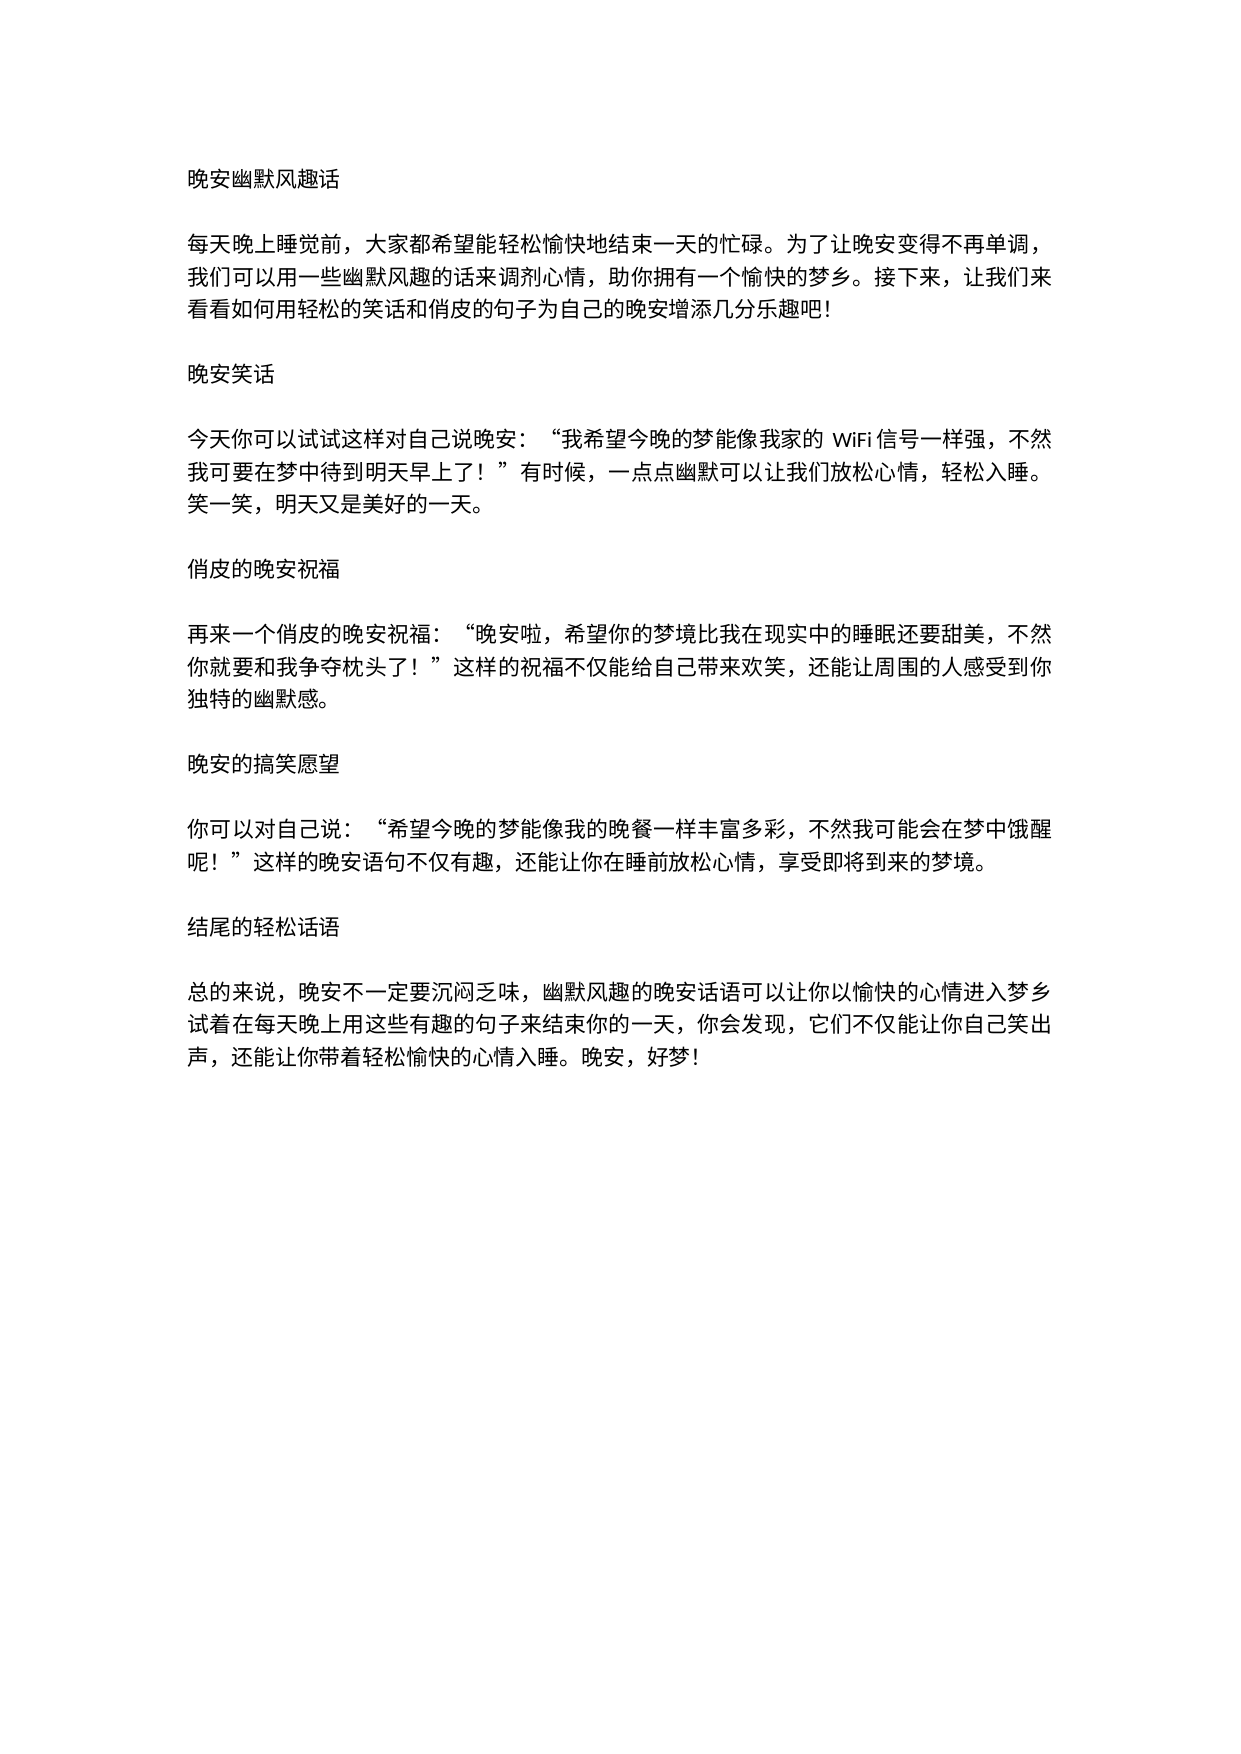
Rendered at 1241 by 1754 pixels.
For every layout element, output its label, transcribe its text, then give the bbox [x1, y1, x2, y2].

text 结尾的轻松话语 [187, 909, 1053, 942]
text 晚安幽默风趣话 [187, 162, 1053, 194]
text 每天晚上睡觉前，大家都希望能轻松愉快地结束一天的忙碌。为了让晚安变得不再单调，我们可以用一些幽默风趣的话来调剂心情，助你拥有一个愉快的梦乡。接下来，让我们来看看如何用轻松的笑话和俏皮的句子为自己的晚安增添几分乐趣吧！ [187, 227, 1053, 324]
text 再来一个俏皮的晚安祝福：“晚安啦，希望你的梦境比我在现实中的睡眠还要甜美，不然你就要和我争夺枕头了！”这样的祝福不仅能给自己带来欢笑，还能让周围的人感受到你独特的幽默感。 [187, 617, 1053, 714]
text 你可以对自己说：“希望今晚的梦能像我的晚餐一样丰富多彩，不然我可能会在梦中饿醒呢！”这样的晚安语句不仅有趣，还能让你在睡前放松心情，享受即将到来的梦境。 [187, 812, 1053, 877]
text 晚安笑话 [187, 357, 1053, 389]
text 总的来说，晚安不一定要沉闷乏味，幽默风趣的晚安话语可以让你以愉快的心情进入梦乡。试着在每天晚上用这些有趣的句子来结束你的一天，你会发现，它们不仅能让你自己笑出声，还能让你带着轻松愉快的心情入睡。晚安，好梦！ [187, 974, 1053, 1072]
text 俏皮的晚安祝福 [187, 552, 1053, 584]
text 晚安的搞笑愿望 [187, 747, 1053, 779]
text 今天你可以试试这样对自己说晚安：“我希望今晚的梦能像我家的WiFi信号一样强，不然我可要在梦中待到明天早上了！”有时候，一点点幽默可以让我们放松心情，轻松入睡。笑一笑，明天又是美好的一天。 [187, 422, 1053, 519]
